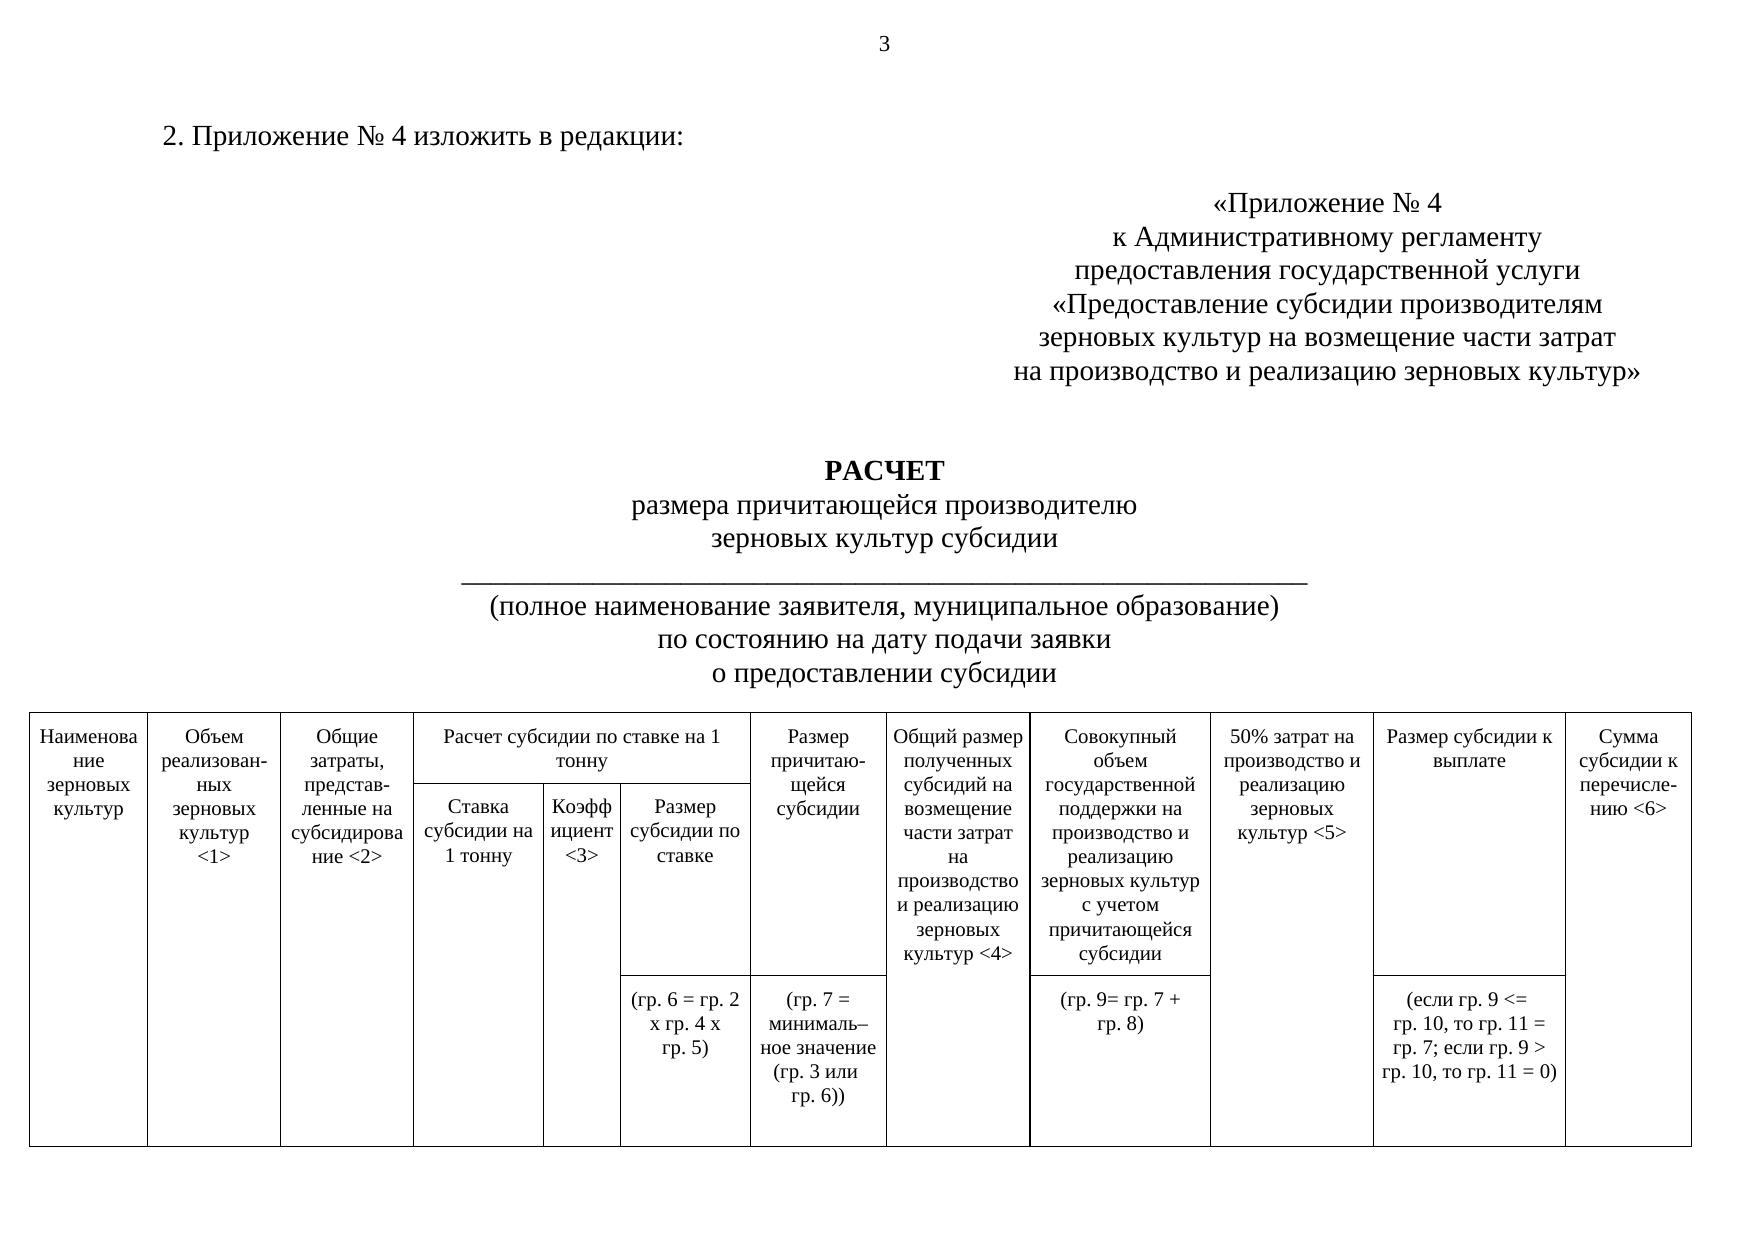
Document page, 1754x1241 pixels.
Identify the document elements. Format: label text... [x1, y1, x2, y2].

table_cell (гр. 9= гр. 7 + гр. 8) [1031, 976, 1210, 1146]
table_header Общий размер полученных субсидий на возмещение части затрат на производство и реализацию зерновых культур <4> [887, 713, 1029, 1146]
table_cell Ставка субсидии на 1 тонну [414, 784, 543, 1146]
text РАСЧЕТ [74, 453, 1695, 487]
text размера причитающейся производителю [74, 487, 1695, 521]
text 2. Приложение № 4 изложить в редакции: [74, 118, 1695, 152]
table_cell (если гр. 9 <= гр. 10, то гр. 11 = гр. 7; если гр. 9 > гр. 10, то гр. 11 = 0) [1374, 976, 1565, 1146]
table_cell Размер субсидии по ставке [621, 784, 750, 975]
text «Приложение № 4 [960, 185, 1695, 219]
table_header Размер субсидии к выплате [1374, 713, 1565, 975]
table_header 50% затрат на производство и реализацию зерновых культур <5> [1211, 713, 1373, 1146]
table_header Наименование зерновых культур [30, 713, 147, 1146]
text (полное наименование заявителя, муниципальное образование) [74, 588, 1695, 621]
text о предоставлении субсидии [74, 655, 1695, 688]
text __________________________________________________________ [74, 554, 1695, 588]
table_cell (гр. 7 = минималь–ное значение (гр. 3 или гр. 6)) [751, 976, 886, 1146]
text по состоянию на дату подачи заявки [74, 621, 1695, 655]
table_header Размер причитаю-щейся субсидии [751, 713, 886, 975]
table_header Общие затраты, представ-ленные на субсидирование <2> [281, 713, 413, 1146]
text предоставления государственной услуги [960, 252, 1695, 286]
text зерновых культур на возмещение части затрат [960, 319, 1695, 353]
text зерновых культур субсидии [74, 521, 1695, 554]
table_header Объем реализован-ных зерновых культур <1> [148, 713, 280, 1146]
table_header Сумма субсидии к перечисле-нию <6> [1566, 713, 1691, 1146]
text «Предоставление субсидии производителям [960, 286, 1695, 319]
text на производство и реализацию зерновых культур» [960, 353, 1695, 386]
table_cell Коэффициент <3> [544, 784, 620, 1146]
table_header Совокупный объем государственной поддержки на производство и реализацию зерновых культур с учетом причитающейся субсидии [1031, 713, 1210, 975]
table_cell (гр. 6 = гр. 2 х гр. 4 х гр. 5) [621, 976, 750, 1146]
table_header Расчет субсидии по ставке на 1 тонну [414, 713, 750, 783]
text к Административному регламенту [960, 219, 1695, 252]
